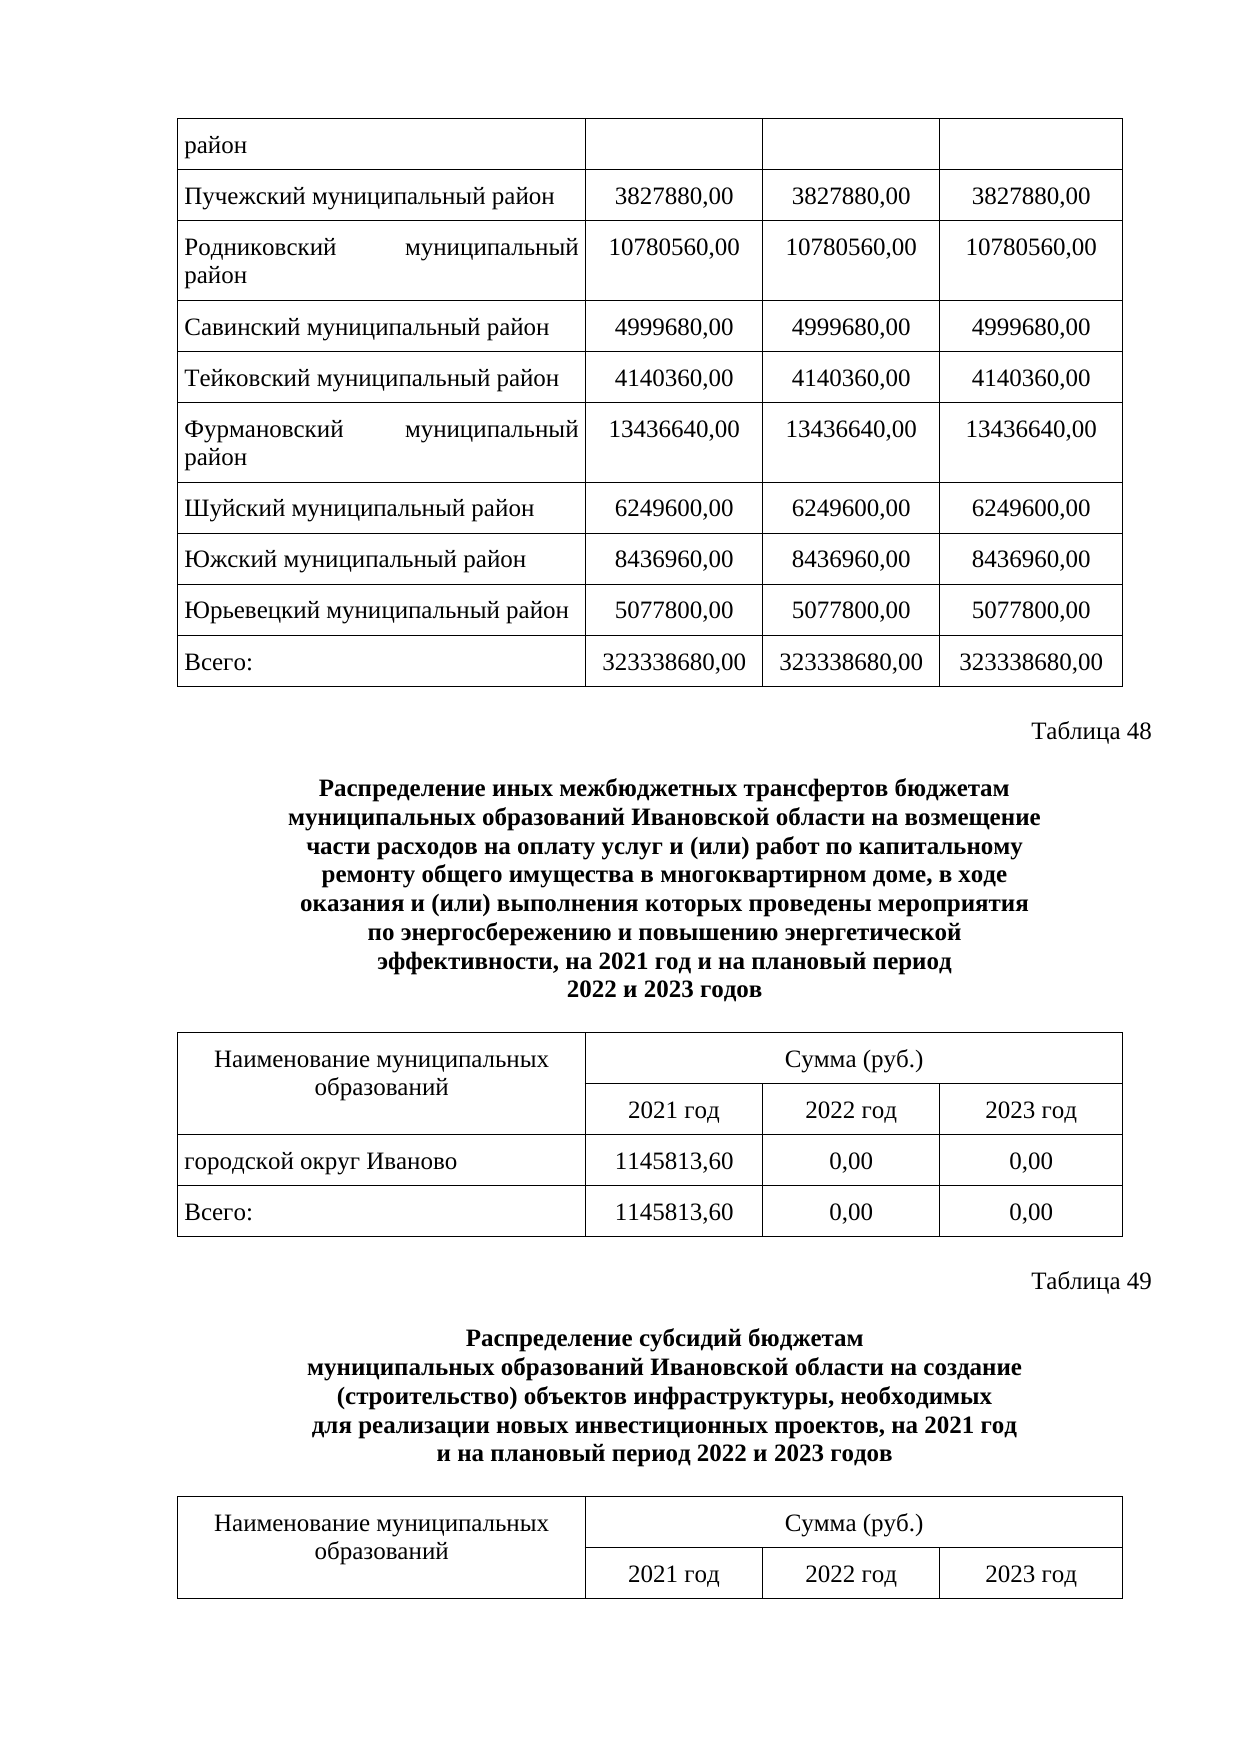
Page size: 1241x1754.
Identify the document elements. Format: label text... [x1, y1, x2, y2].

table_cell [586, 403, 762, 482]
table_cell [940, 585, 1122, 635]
title 2022 и 2023 годов [177, 974, 1152, 1003]
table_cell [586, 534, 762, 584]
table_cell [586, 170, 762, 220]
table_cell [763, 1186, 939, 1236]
title оказания и (или) выполнения которых проведены мероприятия [177, 888, 1152, 917]
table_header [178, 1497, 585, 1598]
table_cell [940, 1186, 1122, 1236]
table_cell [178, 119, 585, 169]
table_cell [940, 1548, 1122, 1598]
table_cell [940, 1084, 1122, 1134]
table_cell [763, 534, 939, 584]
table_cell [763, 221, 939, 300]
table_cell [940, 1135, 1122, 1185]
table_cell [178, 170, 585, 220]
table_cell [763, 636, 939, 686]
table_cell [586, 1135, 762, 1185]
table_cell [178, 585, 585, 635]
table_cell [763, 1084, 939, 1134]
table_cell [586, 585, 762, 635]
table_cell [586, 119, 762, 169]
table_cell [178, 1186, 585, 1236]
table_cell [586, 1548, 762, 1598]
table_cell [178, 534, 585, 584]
title и на плановый период 2022 и 2023 годов [177, 1438, 1152, 1467]
title для реализации новых инвестиционных проектов, на 2021 год [177, 1410, 1152, 1438]
text Таблица 48 [177, 716, 1152, 744]
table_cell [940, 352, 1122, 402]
title муниципальных образований Ивановской области на возмещение [177, 802, 1152, 831]
title Распределение субсидий бюджетам [177, 1323, 1152, 1352]
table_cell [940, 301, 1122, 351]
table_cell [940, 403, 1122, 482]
title эффективности, на 2021 год и на плановый период [177, 946, 1152, 974]
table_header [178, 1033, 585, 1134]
title (строительство) объектов инфраструктуры, необходимых [177, 1381, 1152, 1410]
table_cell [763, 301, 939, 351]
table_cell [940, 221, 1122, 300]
title по энергосбережению и повышению энергетической [177, 917, 1152, 946]
title муниципальных образований Ивановской области на создание [177, 1352, 1152, 1381]
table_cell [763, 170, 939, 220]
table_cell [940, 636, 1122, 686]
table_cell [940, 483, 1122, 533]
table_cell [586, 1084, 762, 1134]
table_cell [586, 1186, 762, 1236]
title части расходов на оплату услуг и (или) работ по капитальному [177, 831, 1152, 859]
title Распределение иных межбюджетных трансфертов бюджетам [177, 773, 1152, 802]
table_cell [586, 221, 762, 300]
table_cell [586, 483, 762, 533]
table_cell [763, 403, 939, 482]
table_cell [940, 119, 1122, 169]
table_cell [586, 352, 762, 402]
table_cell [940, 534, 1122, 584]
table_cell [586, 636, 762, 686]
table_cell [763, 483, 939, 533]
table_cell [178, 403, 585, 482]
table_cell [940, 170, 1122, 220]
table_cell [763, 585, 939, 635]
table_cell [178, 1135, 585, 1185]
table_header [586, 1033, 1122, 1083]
title ремонту общего имущества в многоквартирном доме, в ходе [177, 859, 1152, 888]
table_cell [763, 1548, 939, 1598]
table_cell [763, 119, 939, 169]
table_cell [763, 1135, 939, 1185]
text Таблица 49 [177, 1266, 1152, 1295]
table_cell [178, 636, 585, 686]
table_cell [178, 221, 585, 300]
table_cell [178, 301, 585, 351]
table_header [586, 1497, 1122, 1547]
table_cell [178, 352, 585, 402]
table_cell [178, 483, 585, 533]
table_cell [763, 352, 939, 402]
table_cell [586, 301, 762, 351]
